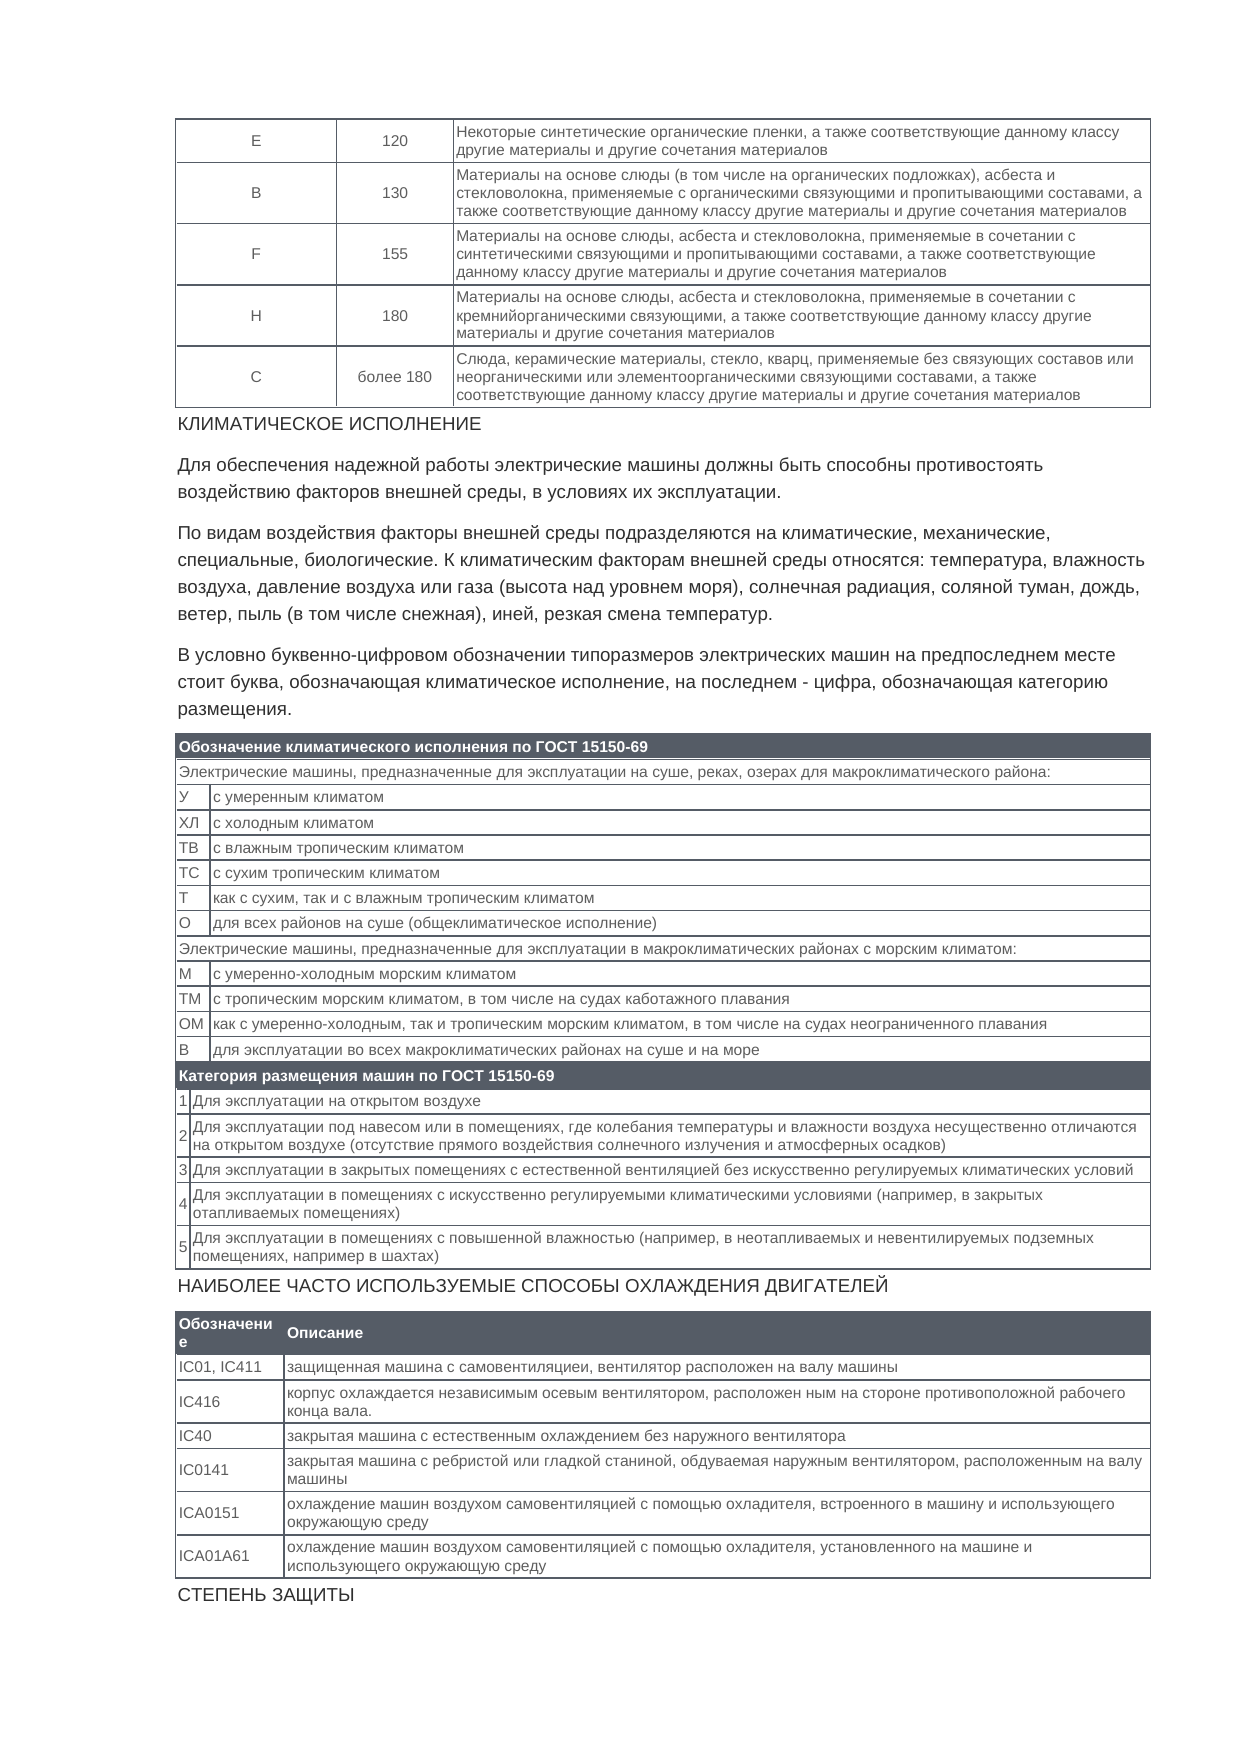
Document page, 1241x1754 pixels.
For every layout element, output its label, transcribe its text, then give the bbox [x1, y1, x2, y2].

table_cell более 180 [337, 347, 453, 406]
table_cell для эксплуатации во всех макроклиматических районах на суше и на море [211, 1037, 1150, 1061]
table_cell с сухим тропическим климатом [211, 861, 1150, 884]
table_cell Некоторые синтетические органические пленки, а также соответствующие данному классу другие материалы и другие сочетания материалов [454, 120, 1150, 161]
table_cell 5 [176, 1226, 189, 1268]
table_cell E [176, 120, 336, 161]
table_cell 3 [176, 1157, 189, 1181]
table_cell IC40 [176, 1423, 283, 1447]
table_cell Материалы на основе слюды, асбеста и стекловолокна, применяемые в сочетании с синтетическими связующими и пропитывающими составами, а также соответствующие данному классу другие материалы и другие сочетания материалов [454, 224, 1150, 284]
text По видам воздействия факторы внешней среды подразделяются на климатические, механические, специальные, биологические. К климатическим факторам внешней среды относятся: температура, влажность воздуха, давление воздуха или газа (высота над уровнем моря), солнечная радиация, соляной туман, дождь, ветер, пыль (в том числе снежная), иней, резкая смена температур. [177, 517, 1152, 624]
table_cell 130 [337, 163, 453, 223]
table_cell с тропическим морским климатом, в том числе на судах каботажного плавания [211, 987, 1150, 1011]
table_cell с влажным тропическим климатом [211, 836, 1150, 859]
table_header Описание [285, 1312, 1150, 1354]
table_cell Для эксплуатации в помещениях с повышенной влажностью (например, в неотапливаемых и невентилируемых подземных помещениях, например в шахтах) [191, 1226, 1150, 1268]
table_cell закрытая машина с естественным охлаждением без наружного вентилятора [285, 1424, 1150, 1447]
table_cell с холодным климатом [211, 811, 1150, 834]
table_cell 2 [176, 1114, 189, 1156]
table_cell 120 [337, 120, 453, 161]
text В условно буквенно-цифровом обозначении типоразмеров электрических машин на предпоследнем месте стоит буква, обозначающая климатическое исполнение, на последнем - цифра, обозначающая категорию размещения. [177, 638, 1152, 719]
table_cell ТС [176, 860, 209, 884]
table_cell Для эксплуатации на открытом воздухе [191, 1090, 1150, 1113]
table_cell ICА01А61 [176, 1535, 283, 1577]
table_cell охлаждение машин воздухом самовентиляцией с помощью охладителя, встроенного в машину и использующего окружающую среду [285, 1492, 1150, 1534]
table_cell 155 [337, 224, 453, 284]
table_cell Слюда, керамические материалы, стекло, кварц, применяемые без связующих составов или неорганическими или элементоорганическими связующими составами, а также соответствующие данному классу другие материалы и другие сочетания материалов [454, 347, 1150, 406]
table_header Категория размещения машин по ГОСТ 15150-69 [176, 1064, 1150, 1088]
text СТЕПЕНЬ ЗАЩИТЫ [177, 1579, 1152, 1606]
text НАИБОЛЕЕ ЧАСТО ИСПОЛЬЗУЕМЫЕ СПОСОБЫ ОХЛАЖДЕНИЯ ДВИГАТЕЛЕЙ [177, 1269, 1152, 1296]
table_cell У [176, 785, 209, 809]
table_cell Материалы на основе слюды (в том числе на органических подложках), асбеста и стекловолокна, применяемые с органическими связующими и пропитывающими составами, а также соответствующие данному классу другие материалы и другие сочетания материалов [454, 163, 1150, 223]
table_cell ТМ [176, 986, 209, 1011]
table_cell Для эксплуатации в помещениях с искусственно регулируемыми климатическими условиями (например, в закрытых отапливаемых помещениях) [191, 1183, 1150, 1225]
table_cell IC416 [176, 1380, 283, 1422]
table_cell О [176, 911, 209, 935]
table_cell с умеренно-холодным морским климатом [211, 962, 1150, 985]
table_cell Для эксплуатации в закрытых помещениях с естественной вентиляцией без искусственно регулируемых климатических условий [191, 1158, 1150, 1181]
table_cell В [176, 1037, 209, 1061]
table_cell как с умеренно-холодным, так и тропическим морским климатом, в том числе на судах неограниченного плавания [211, 1012, 1150, 1036]
table_cell Для эксплуатации под навесом или в помещениях, где колебания температуры и влажности воздуха несущественно отличаются на открытом воздухе (отсутствие прямого воздействия солнечного излучения и атмосферных осадков) [191, 1115, 1150, 1156]
table_cell закрытая машина с ребристой или гладкой станиной, обдуваемая наружным вентилятором, расположенным на валу машины [285, 1449, 1150, 1491]
table_cell ОМ [176, 1012, 209, 1036]
table_cell корпус охлаждается независимым осевым вентилятором, расположен ным на стороне противоположной рабочего конца вала. [285, 1381, 1150, 1422]
table_cell B [176, 163, 336, 223]
table_cell Электрические машины, предназначенные для эксплуатации на суше, реках, озерах для макроклиматического района: [176, 760, 1150, 784]
table_cell с умеренным климатом [211, 785, 1150, 809]
table_cell как с сухим, так и с влажным тропическим климатом [211, 886, 1150, 910]
table_cell IC01, IC411 [176, 1355, 283, 1379]
table_cell Т [176, 886, 209, 910]
table_cell ICA0151 [176, 1492, 283, 1534]
table_cell для всех районов на суше (общеклиматическое исполнение) [211, 911, 1150, 935]
table_cell охлаждение машин воздухом самовентиляцией с помощью охладителя, установленного на машине и использующего окружающую среду [285, 1536, 1150, 1577]
table_header Обозначение климатического исполнения по ГОСТ 15150-69 [176, 735, 1150, 758]
table_cell М [176, 961, 209, 985]
table_cell 180 [337, 286, 453, 345]
table_cell H [176, 285, 336, 345]
table_cell F [176, 224, 336, 284]
table_cell защищенная машина с самовентиляциеи, вентилятор расположен на валу машины [285, 1355, 1150, 1379]
text Для обеспечения надежной работы электрические машины должны быть способны противостоять воздействию факторов внешней среды, в условиях их эксплуатации. [177, 449, 1152, 503]
table_cell ХЛ [176, 810, 209, 834]
table_cell Материалы на основе слюды, асбеста и стекловолокна, применяемые в сочетании с кремнийорганическими связующими, а также соответствующие данному классу другие материалы и другие сочетания материалов [454, 286, 1150, 345]
table_cell 4 [176, 1183, 189, 1225]
table_cell Электрические машины, предназначенные для эксплуатации в макроклиматических районах с морским климатом: [176, 936, 1150, 960]
table_cell ТВ [176, 835, 209, 859]
table_cell C [176, 346, 336, 406]
table_cell 1 [176, 1089, 189, 1113]
text КЛИМАТИЧЕСКОЕ ИСПОЛНЕНИЕ [177, 408, 1152, 435]
table_cell IC0141 [176, 1449, 283, 1491]
table_header Обозначение [176, 1312, 283, 1354]
